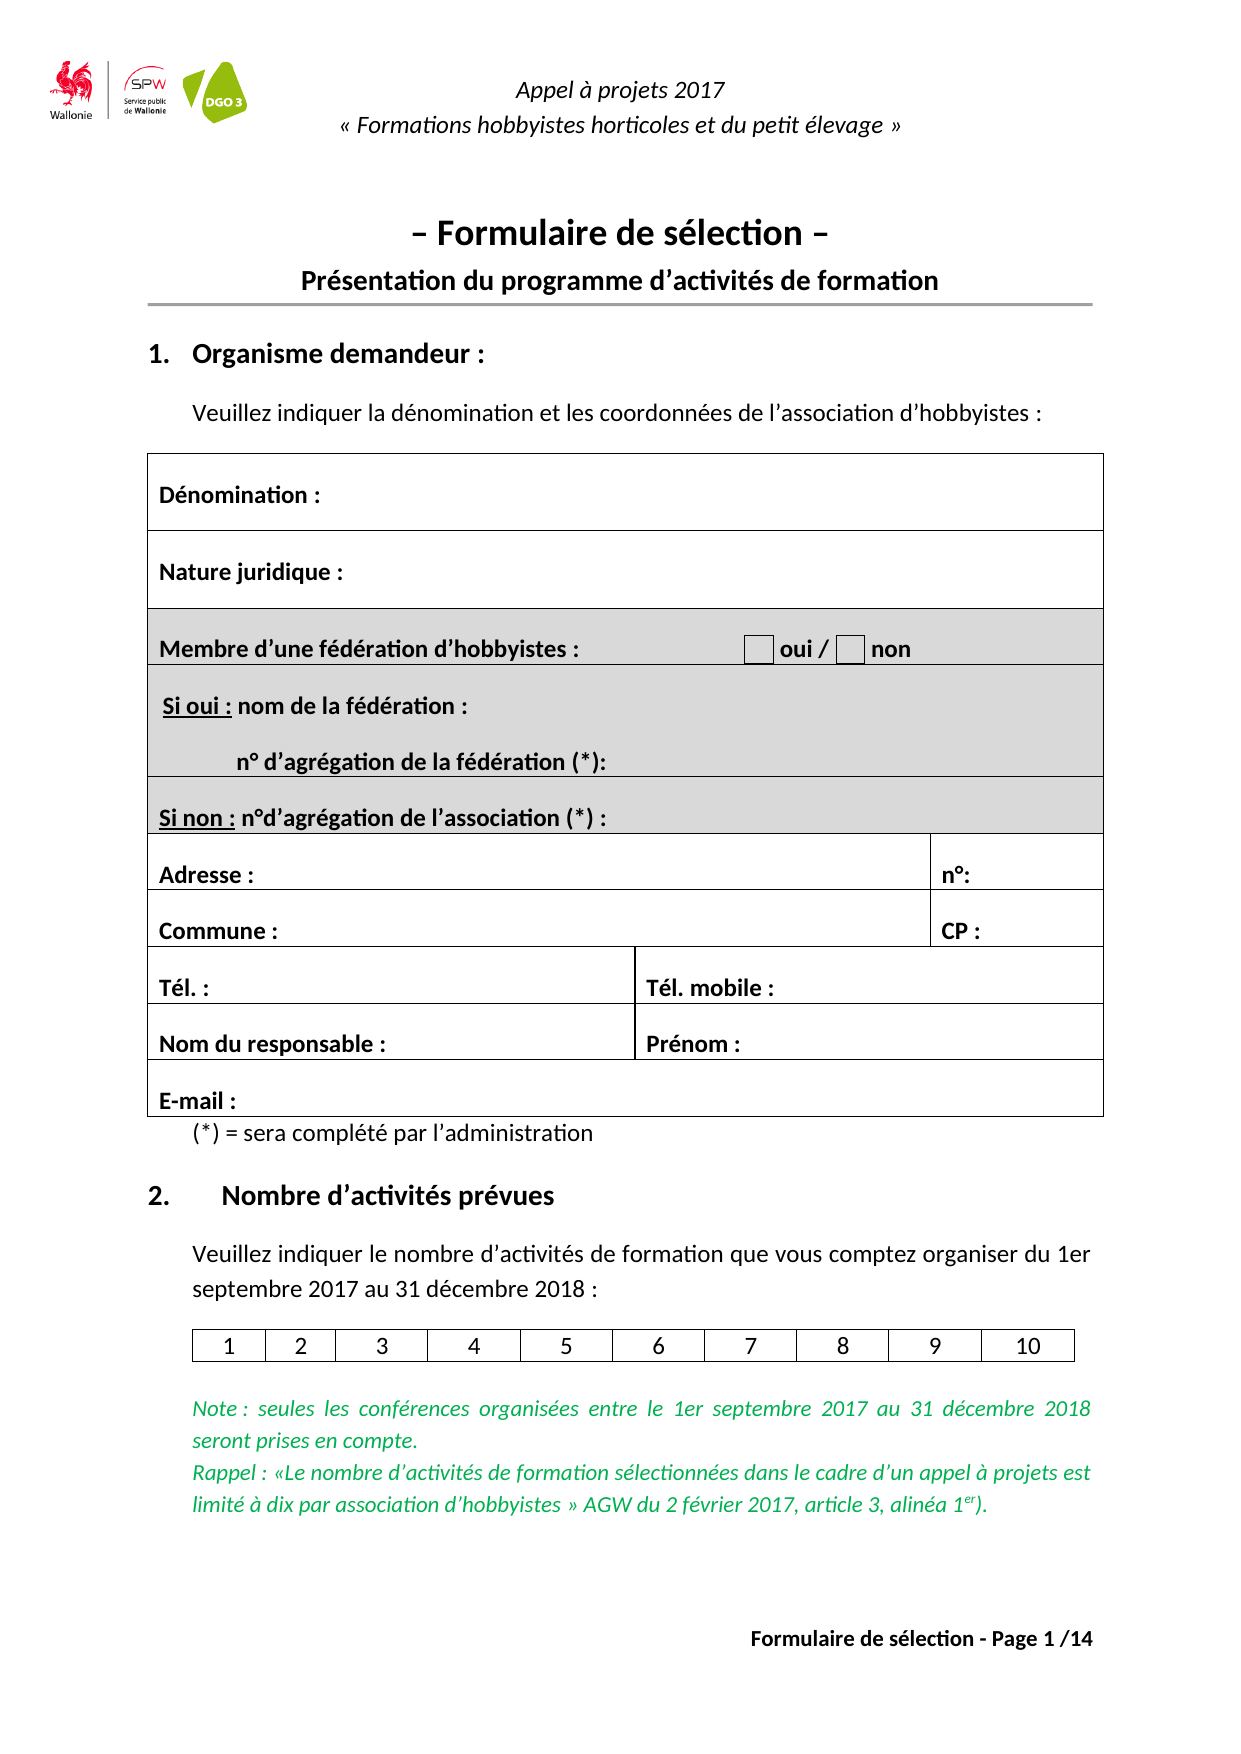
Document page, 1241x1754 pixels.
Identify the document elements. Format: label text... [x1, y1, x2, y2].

table_cell Tél. : [148, 947, 634, 1002]
table_cell Tél. mobile : [636, 947, 1103, 1002]
table_cell CP : [931, 890, 1103, 946]
table_cell Commune : [148, 890, 930, 946]
table_header 9 [889, 1330, 981, 1361]
table_header 2 [266, 1330, 335, 1361]
text 2. Nombre d’activités prévues [148, 1177, 1093, 1212]
table_header 1 [193, 1330, 265, 1361]
text 1. Organisme demandeur : [148, 335, 1093, 371]
table_header 6 [613, 1330, 704, 1361]
table_header Dénomination : [148, 454, 1103, 530]
picture [182, 61, 247, 125]
table_header 10 [982, 1330, 1074, 1361]
table_header 3 [336, 1330, 427, 1361]
table_cell Si non : n°d’agrégation de l’association (*) : [148, 777, 1103, 833]
text Note : seules les conférences organisées entre le 1er septembre 2017 au 31 décembre 2018 seront prises en compte. [192, 1394, 1093, 1454]
text Rappel : «Le nombre d’activités de formation sélectionnées dans le cadre d’un appel à projets est limité à dix par association d’hobbyistes » AGW du 2 février 2017, article 3, alinéa 1er). [192, 1458, 1093, 1519]
table_header 5 [521, 1330, 612, 1361]
text – Formulaire de sélection – [148, 209, 1093, 255]
text Veuillez indiquer la dénomination et les coordonnées de l’association d’hobbyistes : [192, 397, 1093, 427]
table_cell Nature juridique : [148, 531, 1103, 608]
table_cell Nom du responsable : [148, 1004, 634, 1059]
table_cell E-mail : [148, 1060, 1103, 1116]
table_cell Prénom : [636, 1004, 1103, 1059]
table_cell n°: [931, 834, 1103, 889]
table_header 7 [705, 1330, 796, 1361]
table_header 4 [428, 1330, 520, 1361]
text (*) = sera complété par l’administration [192, 1117, 1093, 1147]
table_cell Si oui : nom de la fédération : n° d’agrégation de la fédération (*): [148, 665, 1103, 776]
table_cell Membre d’une fédération d’hobbyistes : oui / non [148, 609, 1103, 664]
text Présentation du programme d’activités de formation [148, 262, 1093, 298]
table_cell Adresse : [148, 834, 930, 889]
table_header 8 [797, 1330, 888, 1361]
text Veuillez indiquer le nombre d’activités de formation que vous comptez organiser du 1er septembre 2017 au 31 décembre 2018 : [192, 1238, 1093, 1304]
picture [50, 61, 166, 119]
